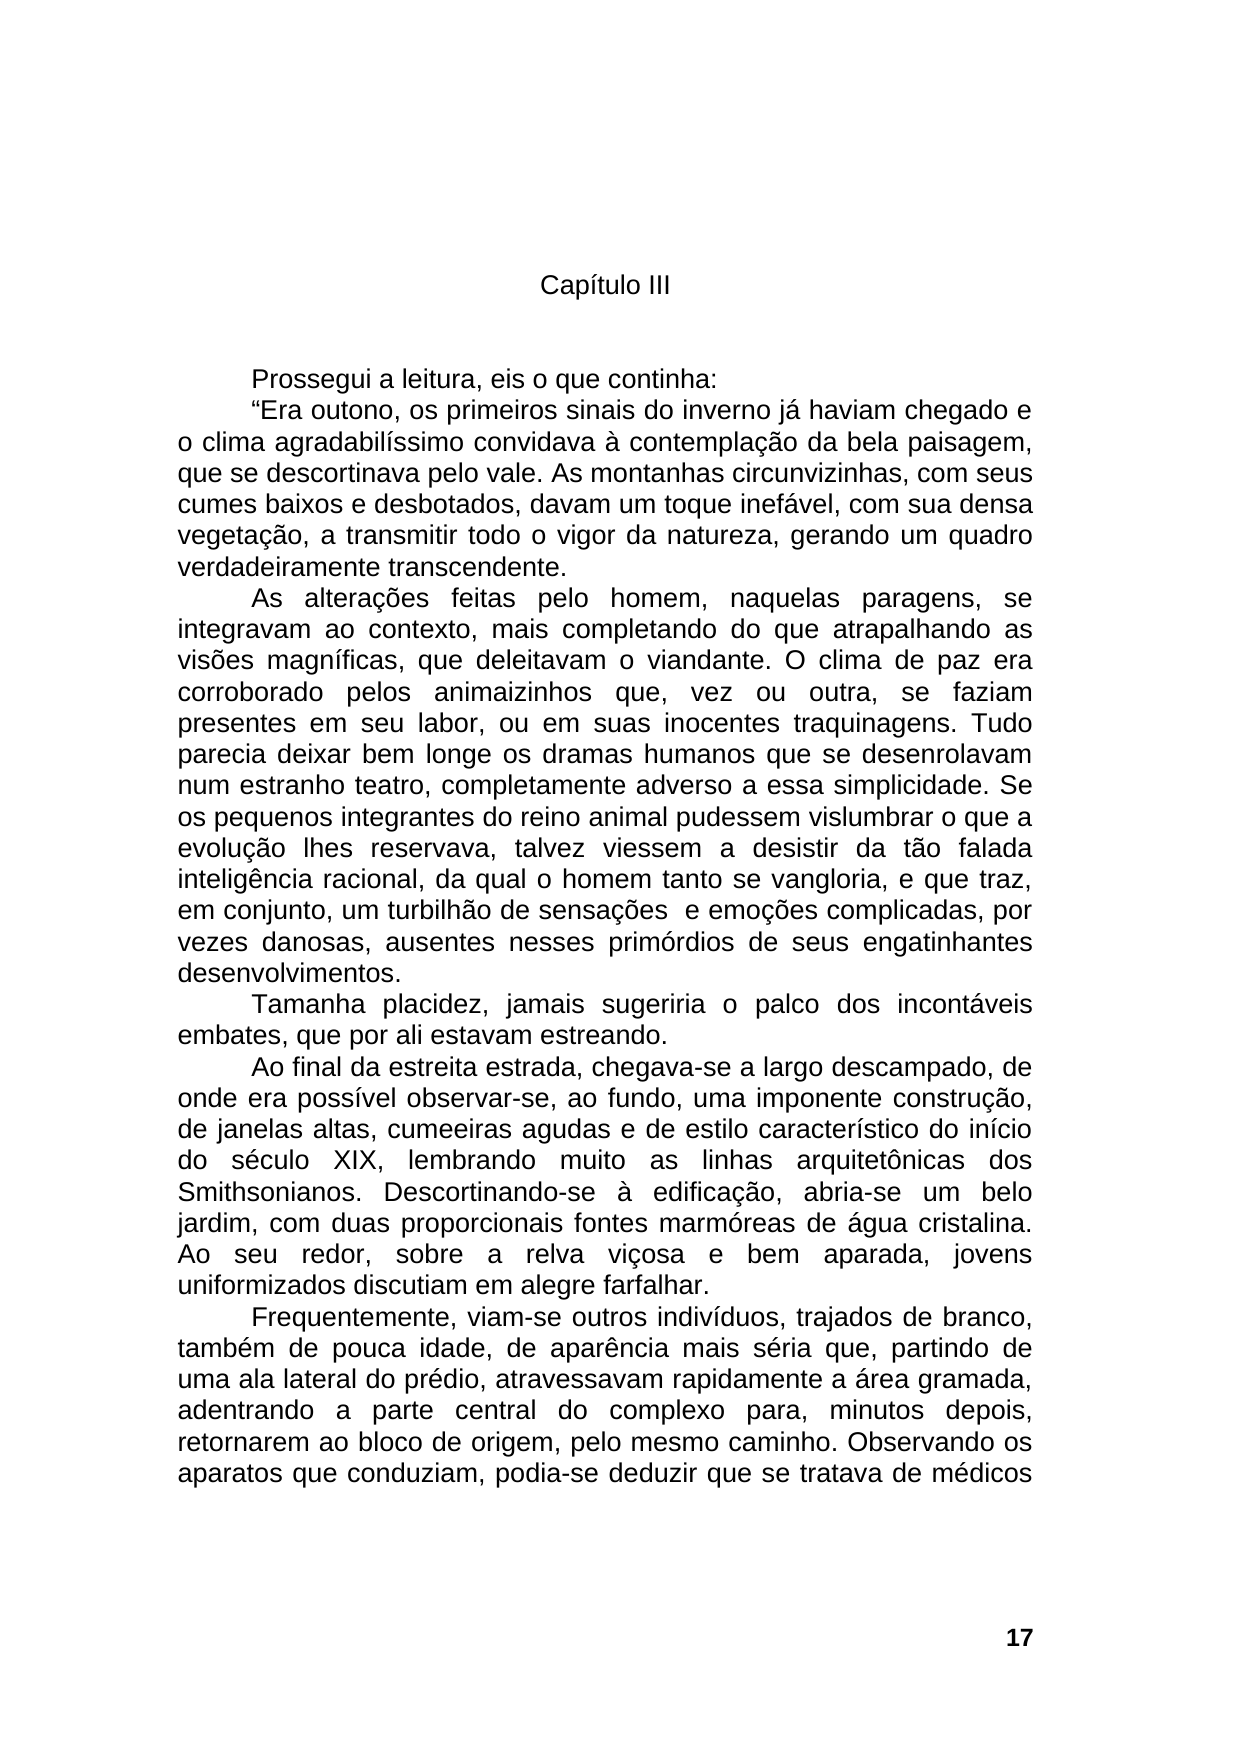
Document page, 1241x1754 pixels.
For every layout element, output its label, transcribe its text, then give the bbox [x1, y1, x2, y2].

text Prossegui a leitura, eis o que continha: [177, 363, 1033, 394]
text As alterações feitas pelo homem, naquelas paragens, se integravam ao contexto, mais completando do que atrapalhando as visões magníficas, que deleitavam o viandante. O clima de paz era corroborado pelos animaizinhos que, vez ou outra, se faziam presentes em seu labor, ou em suas inocentes traquinagens. Tudo parecia deixar bem longe os dramas humanos que se desenrolavam num estranho teatro, completamente adverso a essa simplicidade. Se os pequenos integrantes do reino animal pudessem vislumbrar o que a evolução lhes reservava, talvez viessem a desistir da tão falada inteligência racional, da qual o homem tanto se vangloria, e que traz, em conjunto, um turbilhão de sensações e emoções complicadas, por vezes danosas, ausentes nesses primórdios de seus engatinhantes desenvolvimentos. [177, 582, 1033, 988]
text “Era outono, os primeiros sinais do inverno já haviam chegado e o clima agradabilíssimo convidava à contemplação da bela paisagem, que se descortinava pelo vale. As montanhas circunvizinhas, com seus cumes baixos e desbotados, davam um toque inefável, com sua densa vegetação, a transmitir todo o vigor da natureza, gerando um quadro verdadeiramente transcendente. [177, 394, 1033, 582]
text Capítulo III [177, 269, 1033, 301]
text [177, 1301, 1033, 1488]
text Ao final da estreita estrada, chegava-se a largo descampado, de onde era possível observar-se, ao fundo, uma imponente construção, de janelas altas, cumeeiras agudas e de estilo característico do início do século XIX, lembrando muito as linhas arquitetônicas dos Smithsonianos. Descortinando-se à edificação, abria-se um belo jardim, com duas proporcionais fontes marmóreas de água cristalina. Ao seu redor, sobre a relva viçosa e bem aparada, jovens uniformizados discutiam em alegre farfalhar. [177, 1051, 1033, 1301]
text Tamanha placidez, jamais sugeriria o palco dos incontáveis embates, que por ali estavam estreando. [177, 988, 1033, 1051]
